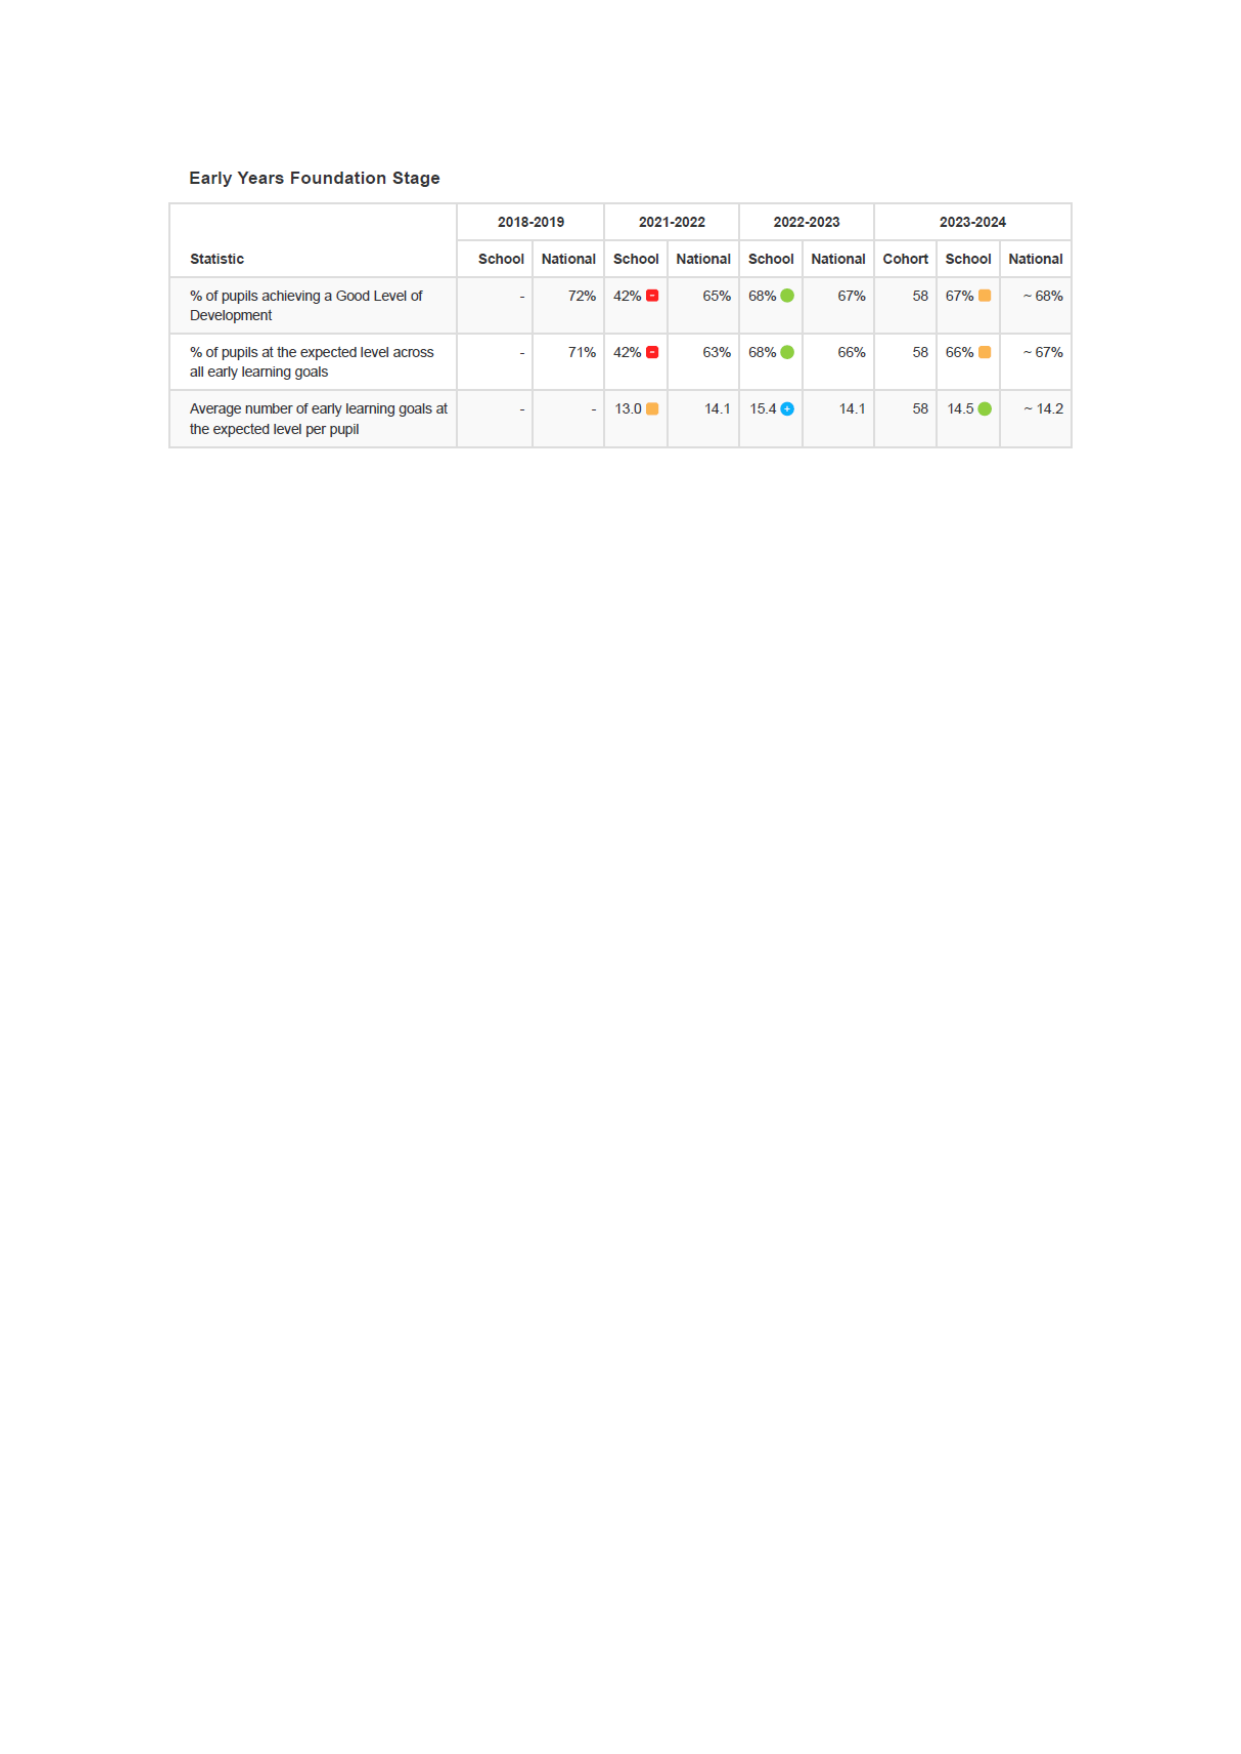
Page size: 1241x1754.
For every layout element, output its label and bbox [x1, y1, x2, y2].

picture [150, 150, 1091, 471]
